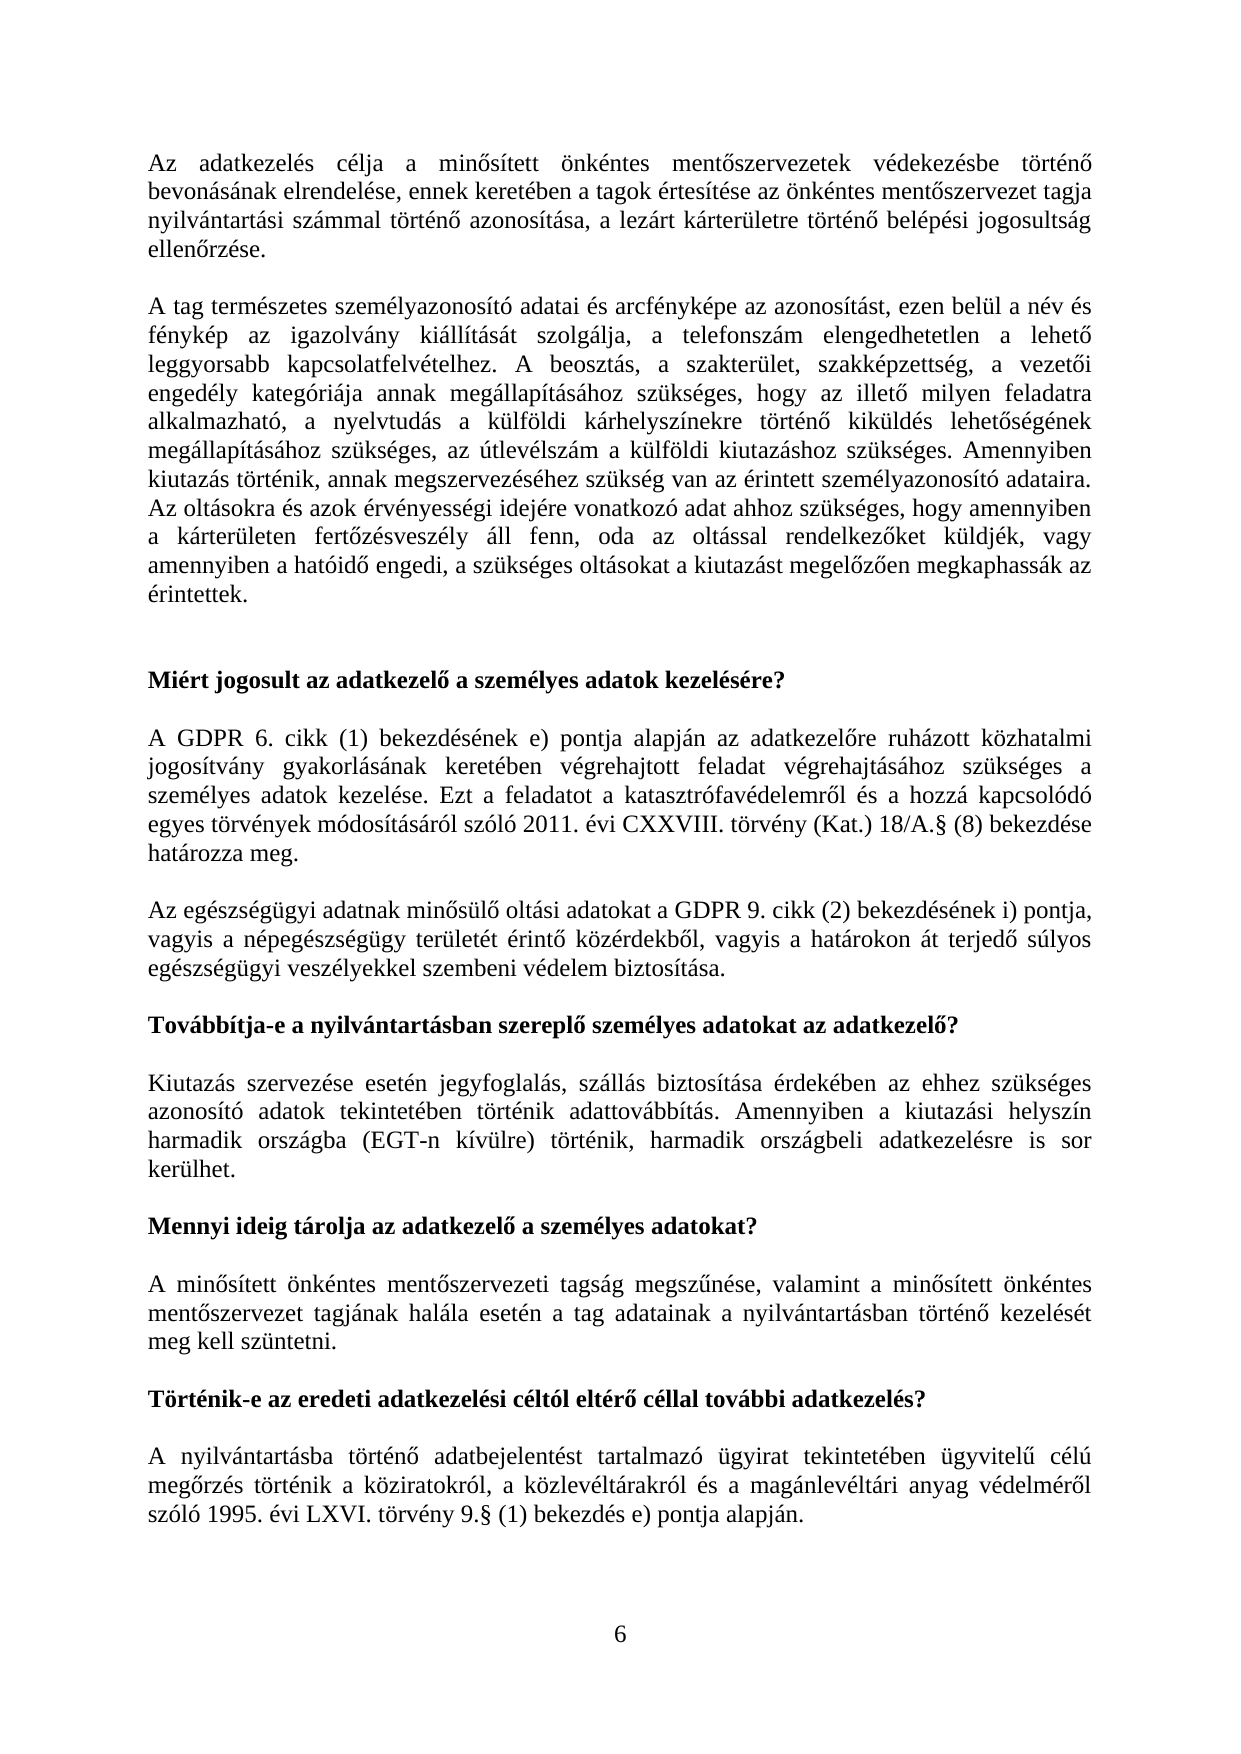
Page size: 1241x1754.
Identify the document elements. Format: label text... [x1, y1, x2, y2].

text Történik-e az eredeti adatkezelési céltól eltérő céllal további adatkezelés? [148, 1384, 1093, 1413]
text Az egészségügyi adatnak minősülő oltási adatokat a GDPR 9. cikk (2) bekezdésének i) pontja, vagyis a népegészségügy területét érintő közérdekből, vagyis a határokon át terjedő súlyos egészségügyi veszélyekkel szembeni védelem biztosítása. [148, 895, 1093, 981]
text Továbbítja-e a nyilvántartásban szereplő személyes adatokat az adatkezelő? [148, 1010, 1093, 1039]
text Az adatkezelés célja a minősített önkéntes mentőszervezetek védekezésbe történő bevonásának elrendelése, ennek keretében a tagok értesítése az önkéntes mentőszervezet tagja nyilvántartási számmal történő azonosítása, a lezárt kárterületre történő belépési jogosultság ellenőrzése. [148, 148, 1093, 263]
text A GDPR 6. cikk (1) bekezdésének e) pontja alapján az adatkezelőre ruházott közhatalmi jogosítvány gyakorlásának keretében végrehajtott feladat végrehajtásához szükséges a személyes adatok kezelése. Ezt a feladatot a katasztrófavédelemről és a hozzá kapcsolódó egyes törvények módosításáról szóló 2011. évi CXXVIII. törvény (Kat.) 18/A.§ (8) bekezdése határozza meg. [148, 723, 1093, 866]
text Kiutazás szervezése esetén jegyfoglalás, szállás biztosítása érdekében az ehhez szükséges azonosító adatok tekintetében történik adattovábbítás. Amennyiben a kiutazási helyszín harmadik országba (EGT-n kívülre) történik, harmadik országbeli adatkezelésre is sor kerülhet. [148, 1068, 1093, 1183]
text Mennyi ideig tárolja az adatkezelő a személyes adatokat? [148, 1211, 1093, 1240]
text Miért jogosult az adatkezelő a személyes adatok kezelésére? [148, 665, 1093, 694]
text A tag természetes személyazonosító adatai és arcfényképe az azonosítást, ezen belül a név és fénykép az igazolvány kiállítását szolgálja, a telefonszám elengedhetetlen a lehető leggyorsabb kapcsolatfelvételhez. A beosztás, a szakterület, szakképzettség, a vezetői engedély kategóriája annak megállapításához szükséges, hogy az illető milyen feladatra alkalmazható, a nyelvtudás a külföldi kárhelyszínekre történő kiküldés lehetőségének megállapításához szükséges, az útlevélszám a külföldi kiutazáshoz szükséges. Amennyiben kiutazás történik, annak megszervezéséhez szükség van az érintett személyazonosító adataira. Az oltásokra és azok érvényességi idejére vonatkozó adat ahhoz szükséges, hogy amennyiben a kárterületen fertőzésveszély áll fenn, oda az oltással rendelkezőket küldjék, vagy amennyiben a hatóidő engedi, a szükséges oltásokat a kiutazást megelőzően megkaphassák az érintettek. [148, 291, 1093, 608]
text A minősített önkéntes mentőszervezeti tagság megszűnése, valamint a minősített önkéntes mentőszervezet tagjának halála esetén a tag adatainak a nyilvántartásban történő kezelését meg kell szüntetni. [148, 1269, 1093, 1355]
text A nyilvántartásba történő adatbejelentést tartalmazó ügyirat tekintetében ügyvitelű célú megőrzés történik a köziratokról, a közlevéltárakról és a magánlevéltári anyag védelméről szóló 1995. évi LXVI. törvény 9.§ (1) bekezdés e) pontja alapján. [148, 1441, 1093, 1528]
